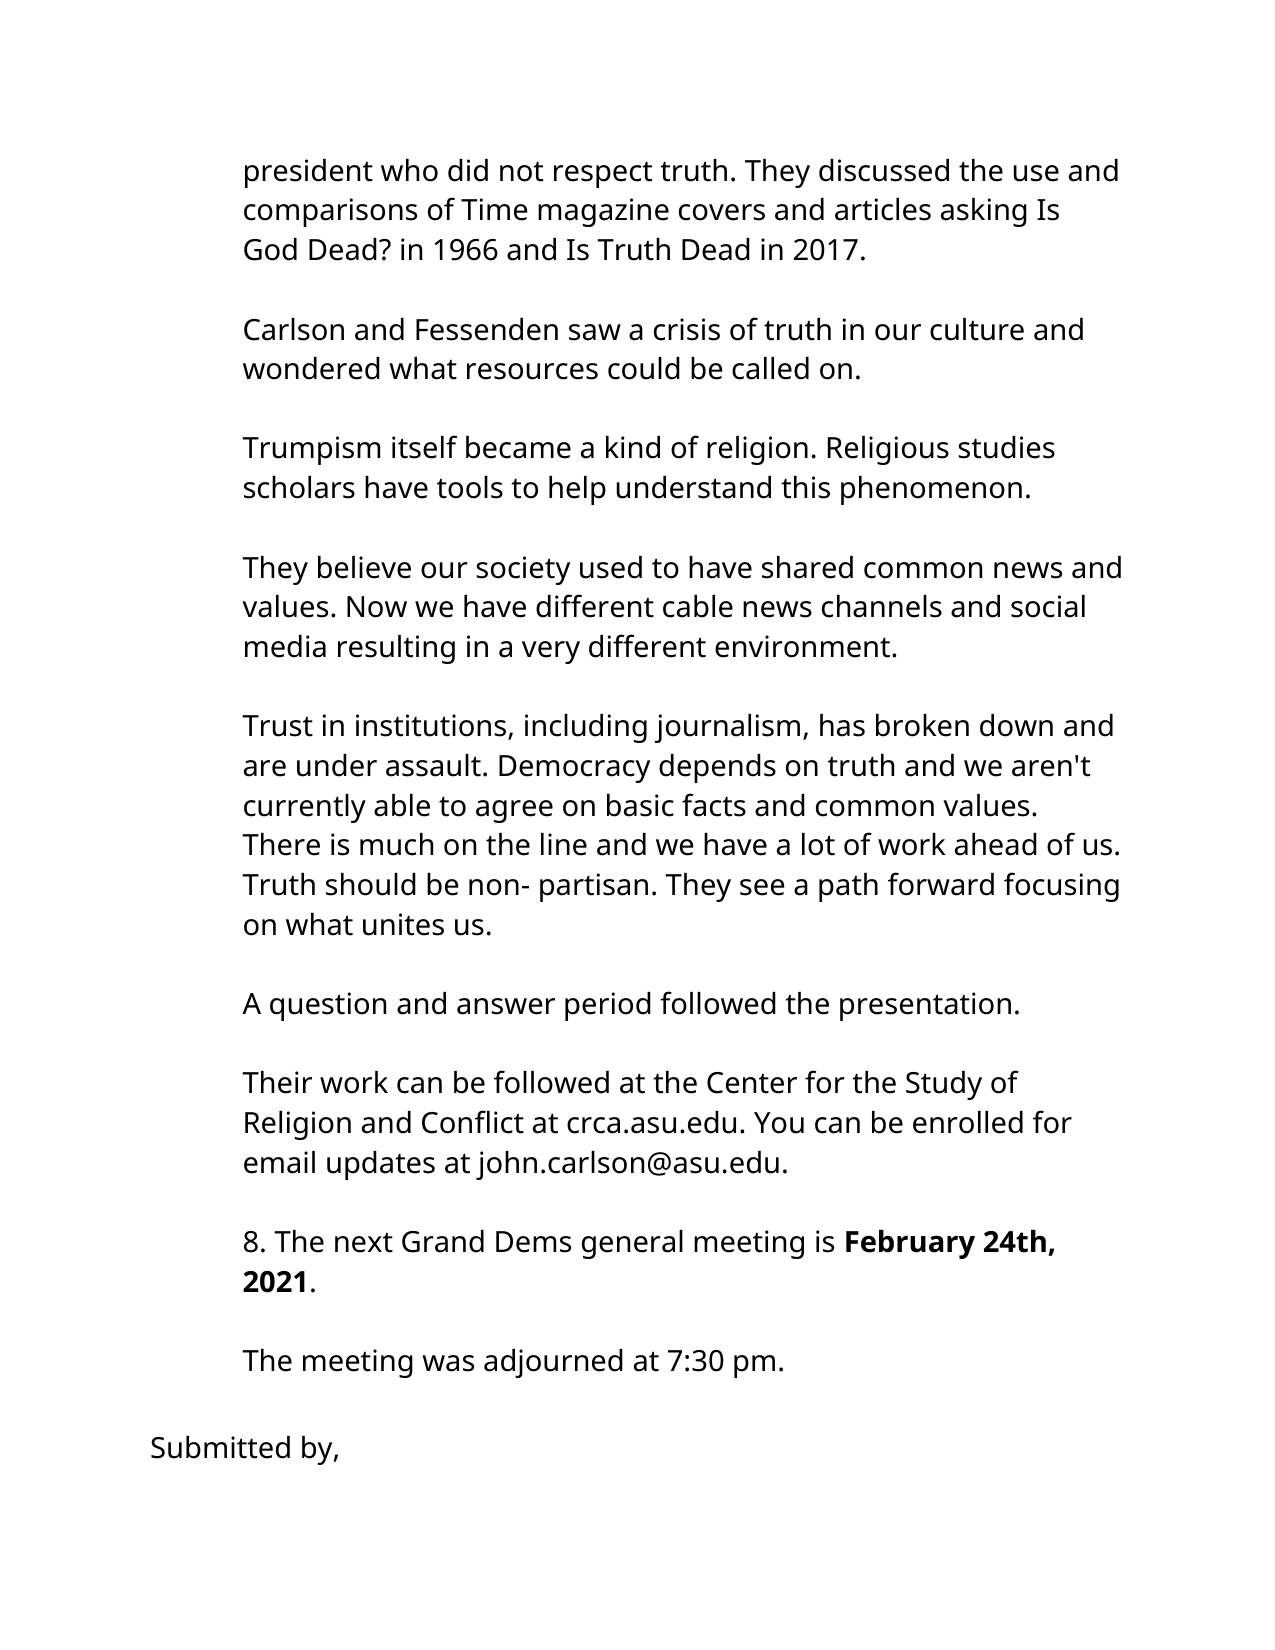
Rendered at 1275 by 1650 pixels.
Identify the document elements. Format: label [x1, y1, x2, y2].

list [205, 150, 1125, 1380]
text [150, 1399, 1125, 1467]
